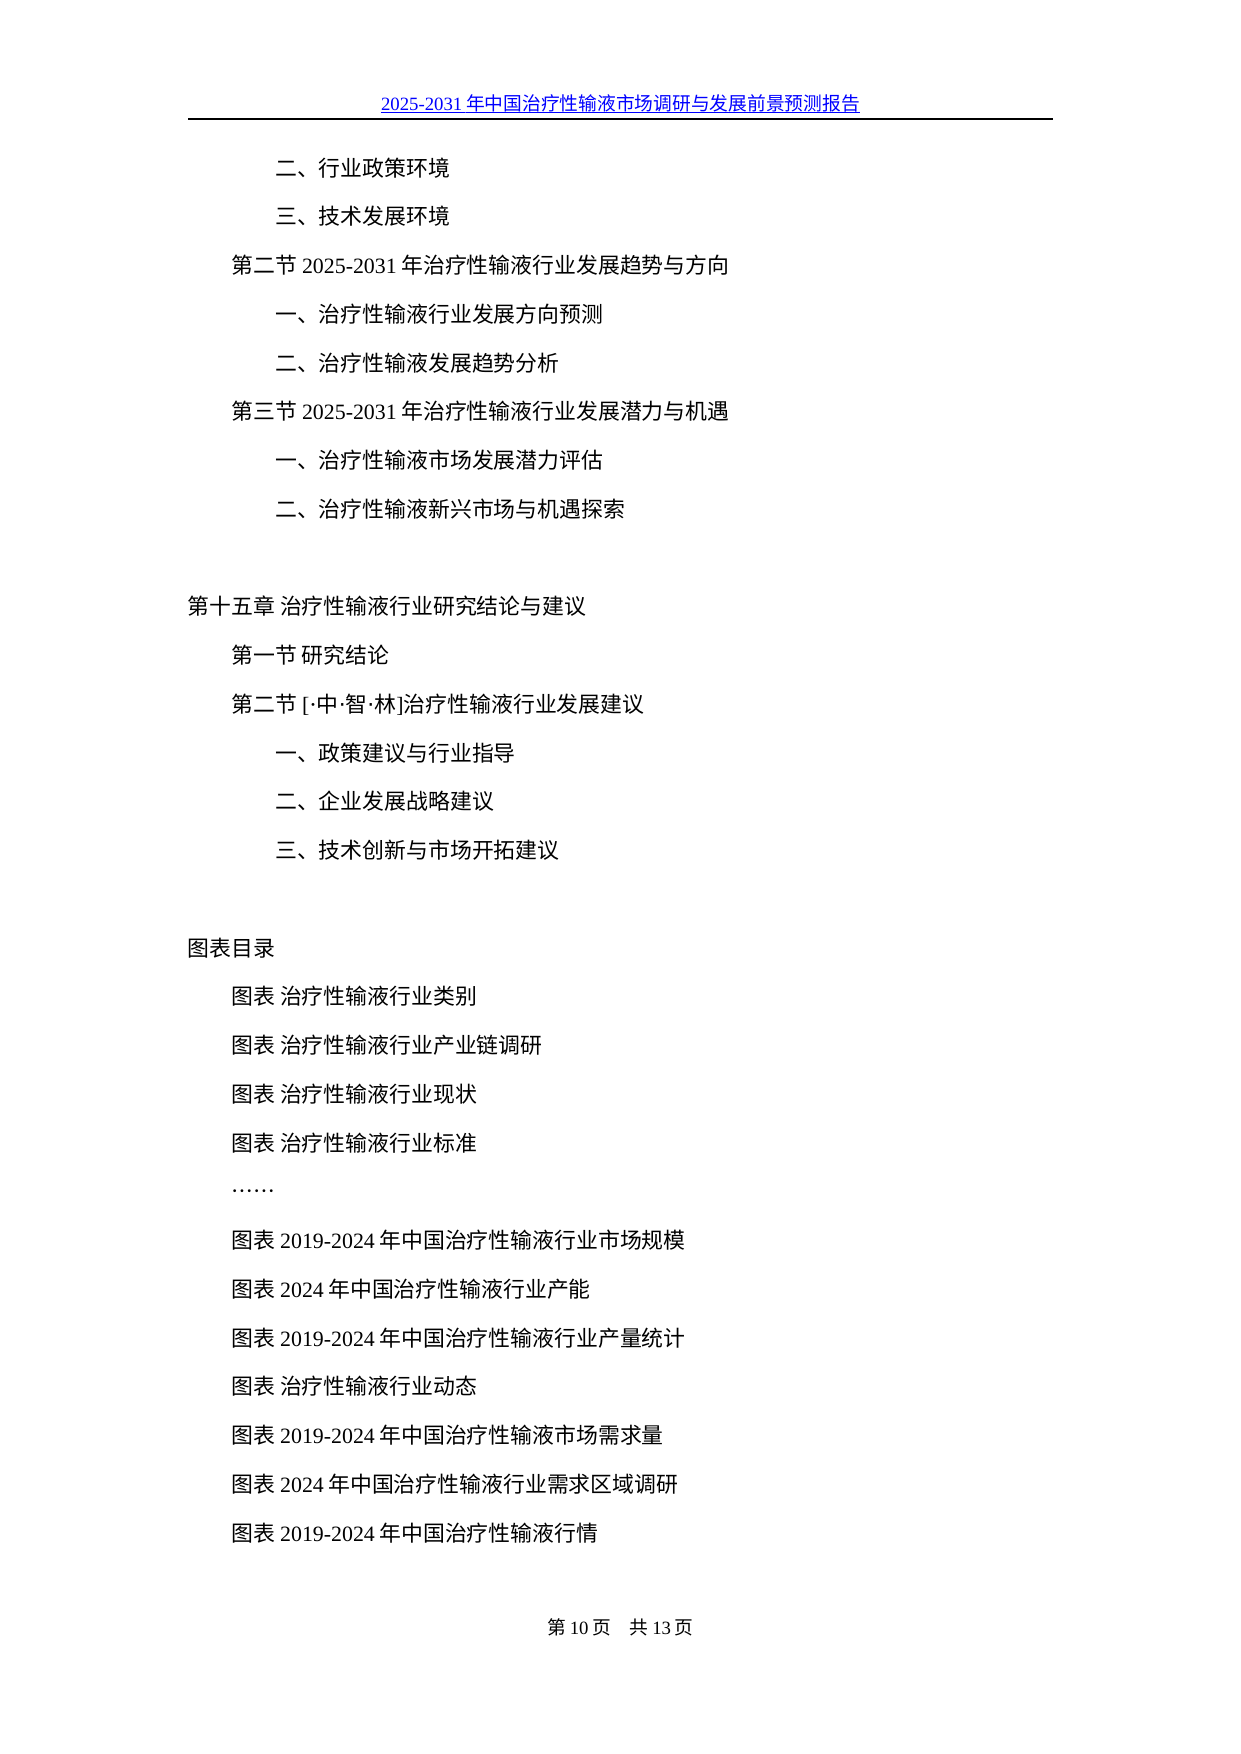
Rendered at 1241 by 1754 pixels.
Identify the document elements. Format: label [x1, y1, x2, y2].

text [187, 150, 1053, 1548]
